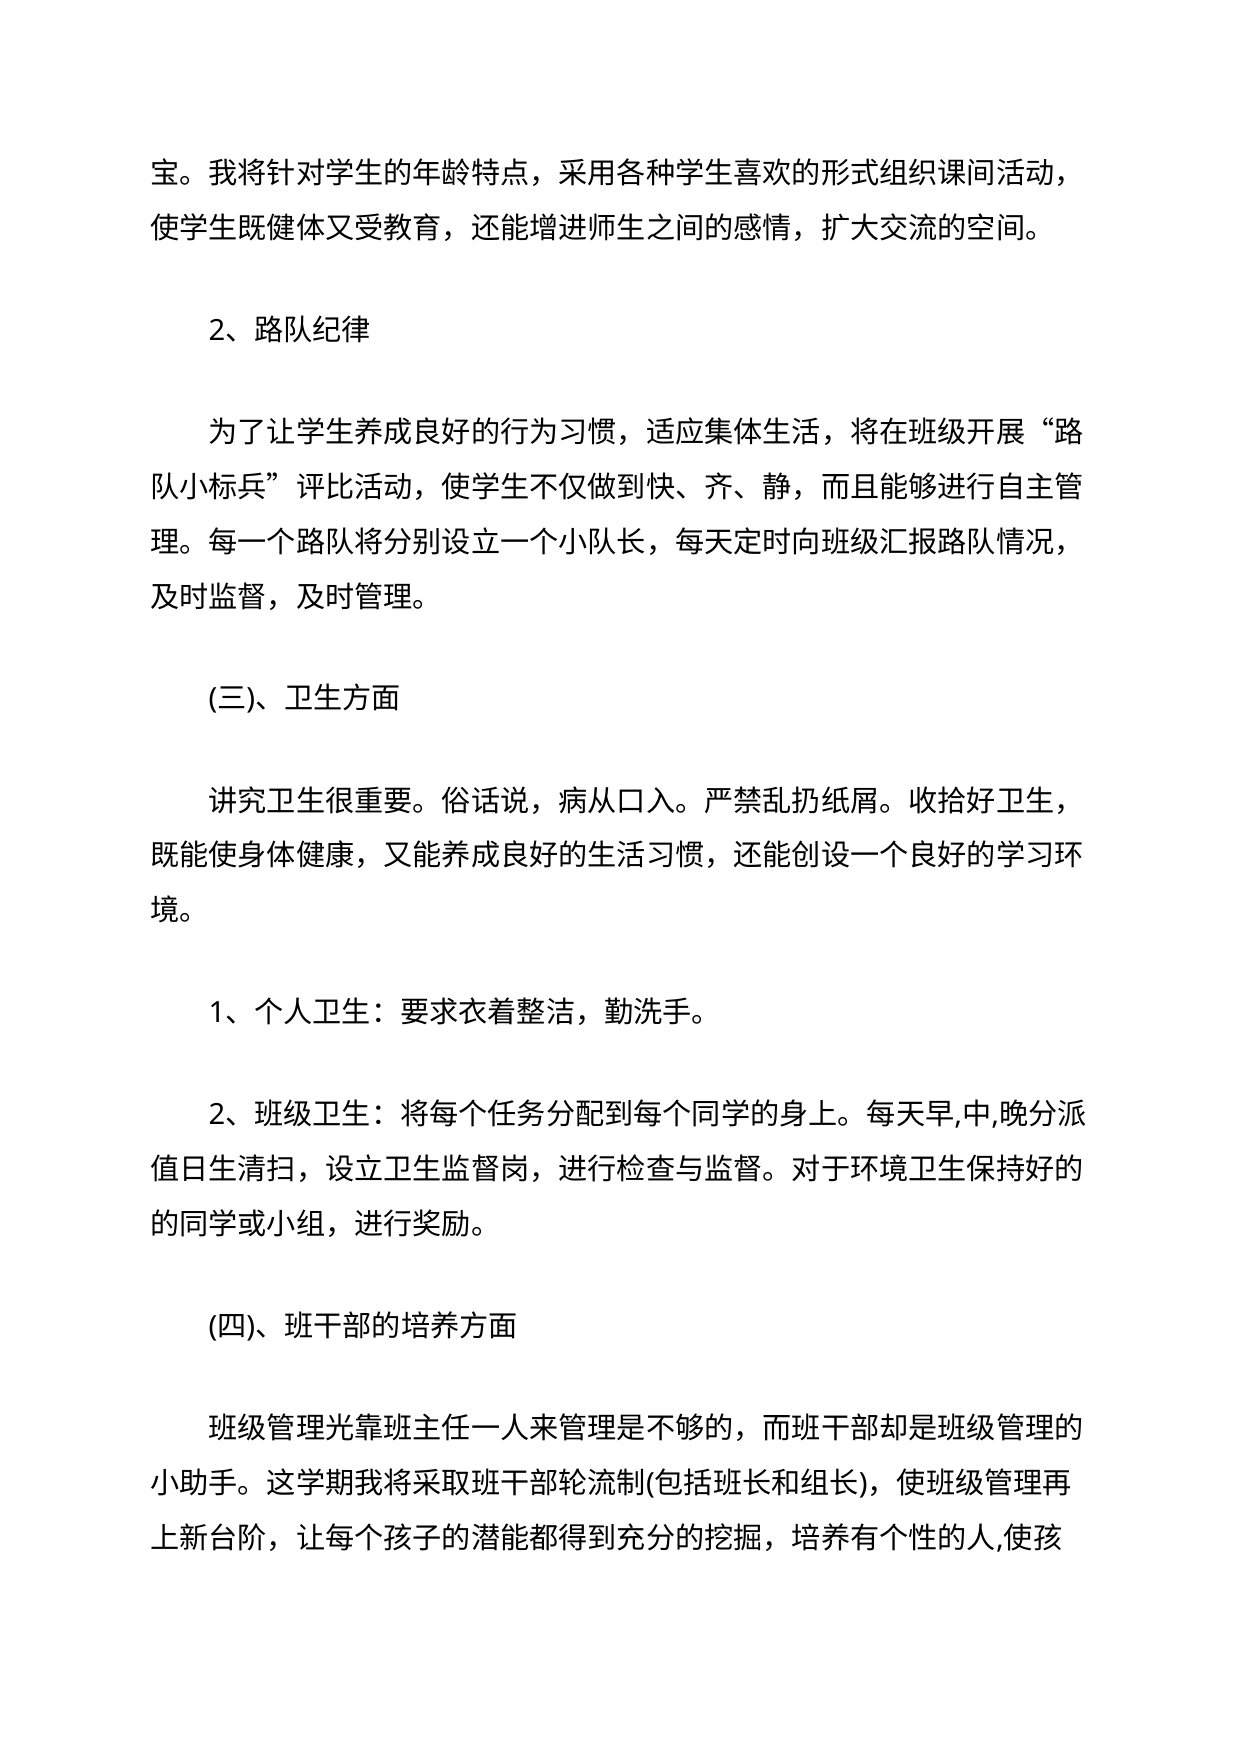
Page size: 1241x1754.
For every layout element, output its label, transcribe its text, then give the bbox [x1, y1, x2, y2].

text (四)、班干部的培养方面 [150, 1302, 1090, 1345]
text 2、路队纪律 [150, 307, 1090, 349]
text 为了让学生养成良好的行为习惯，适应集体生活，将在班级开展“路队小标兵”评比活动，使学生不仅做到快、齐、静，而且能够进行自主管理。每一个路队将分别设立一个小队长，每天定时向班级汇报路队情况，及时监督，及时管理。 [150, 409, 1090, 616]
text (三)、卫生方面 [150, 675, 1090, 717]
text 1、个人卫生：要求衣着整洁，勤洗手。 [150, 989, 1090, 1031]
text 讲究卫生很重要。俗话说，病从口入。严禁乱扔纸屑。收拾好卫生，既能使身体健康，又能养成良好的生活习惯，还能创设一个良好的学习环境。 [150, 777, 1090, 929]
text 2、班级卫生：将每个任务分配到每个同学的身上。每天早,中,晚分派值日生清扫，设立卫生监督岗，进行检查与监督。对于环境卫生保持好的的同学或小组，进行奖励。 [150, 1091, 1090, 1243]
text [150, 1404, 1090, 1557]
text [150, 150, 1090, 247]
